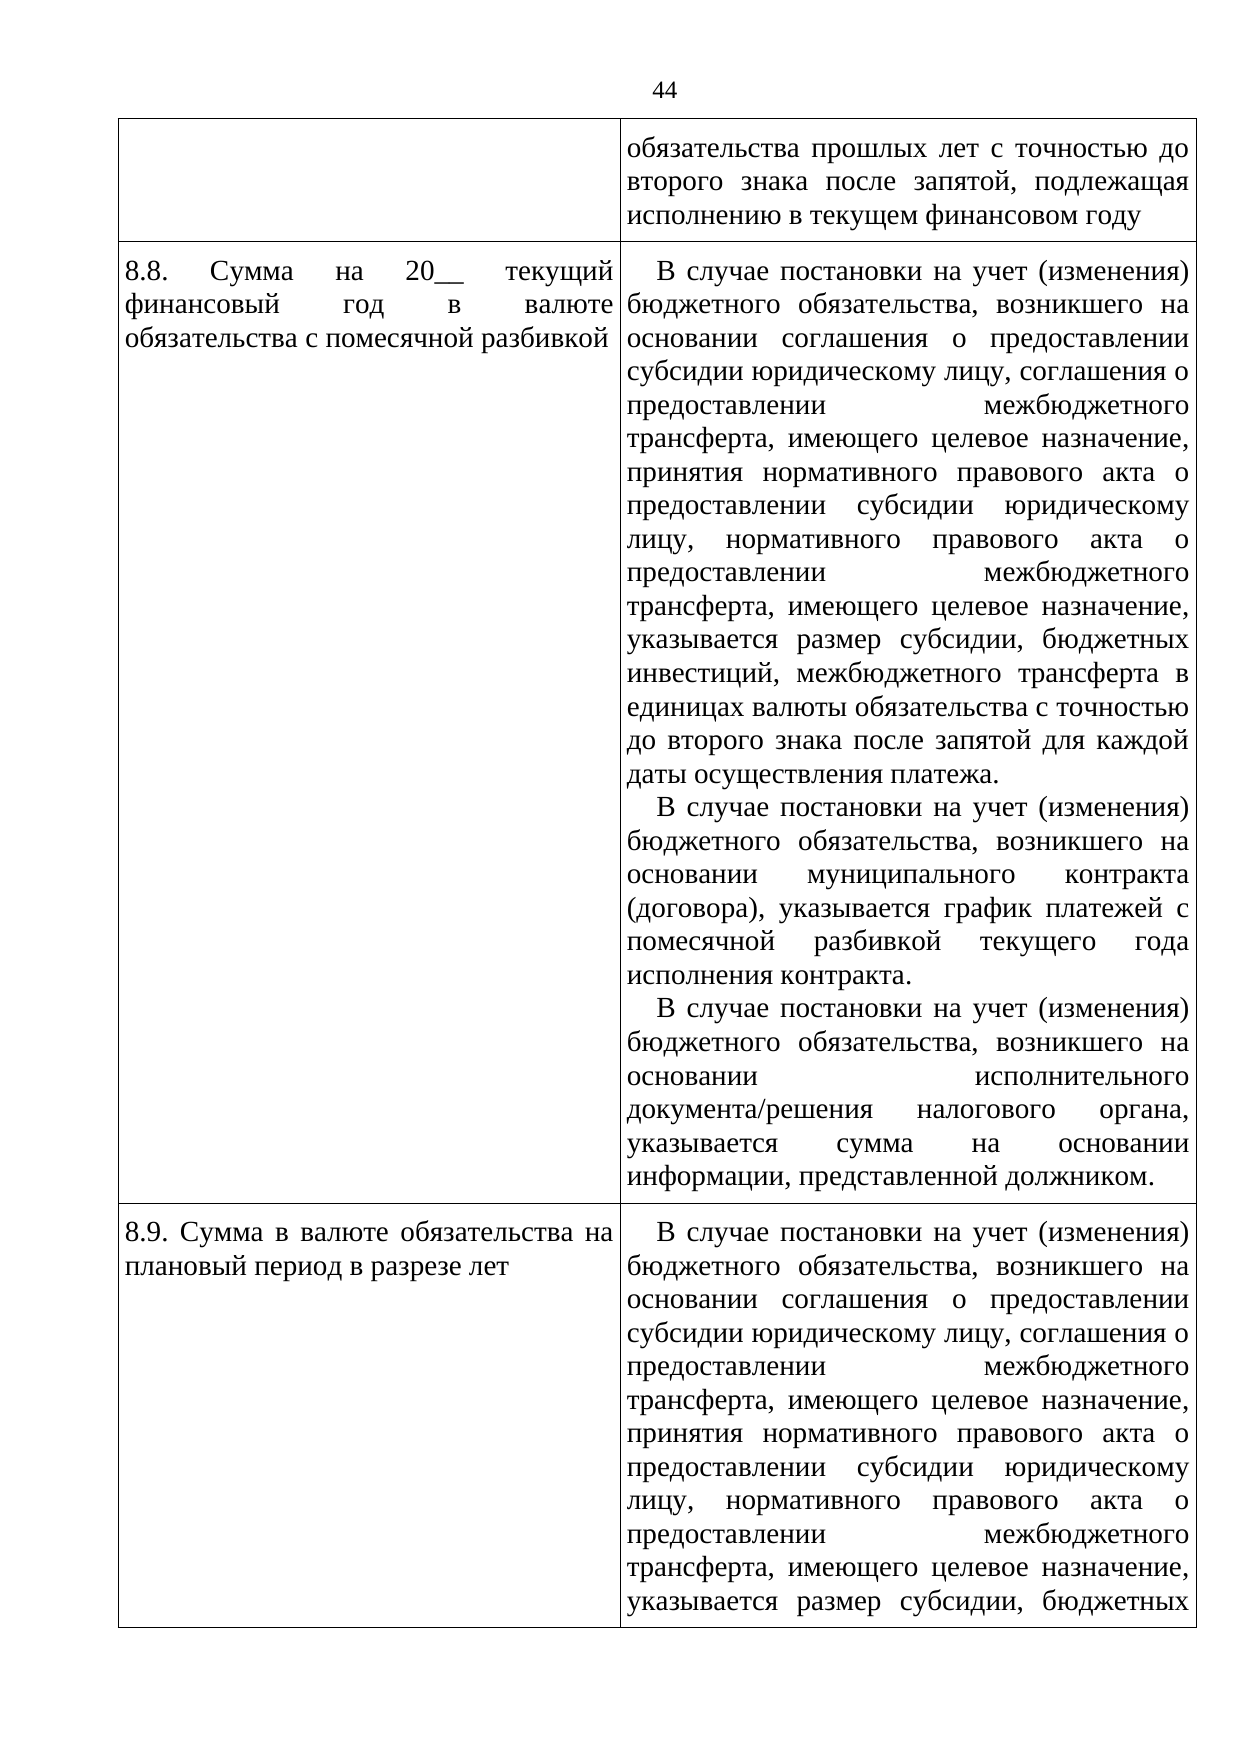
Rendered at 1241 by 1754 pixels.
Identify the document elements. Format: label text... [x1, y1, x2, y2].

table_cell В случае постановки на учет (изменения) бюджетного обязательства, возникшего на основании соглашения о предоставлении субсидии юридическому лицу, соглашения о предоставлении межбюджетного трансферта, имеющего целевое назначение, принятия нормативного правового акта о предоставлении субсидии юридическому лицу, нормативного правового акта о предоставлении межбюджетного трансферта, имеющего целевое назначение, указывается размер субсидии, бюджетных инвестиций, межбюджетного трансферта в единицах валюты обязательства с точностью до второго знака после запятой для каждой даты осуществления платежа. В случае постановки на учет (изменения) бюджетного обязательства, возникшего на основании муниципального контракта (договора), указывается график платежей с помесячной разбивкой текущего года исполнения контракта. В случае постановки на учет (изменения) бюджетного обязательства, возникшего на основании исполнительного документа/решения налогового органа, указывается сумма на основании информации, представленной должником. [621, 242, 1196, 1202]
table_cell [119, 119, 620, 241]
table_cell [621, 119, 1196, 241]
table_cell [119, 1204, 620, 1627]
table_cell 8.8. Сумма на 20__ текущий финансовый год в валюте обязательства с помесячной разбивкой [119, 242, 620, 1202]
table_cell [621, 1204, 1196, 1627]
